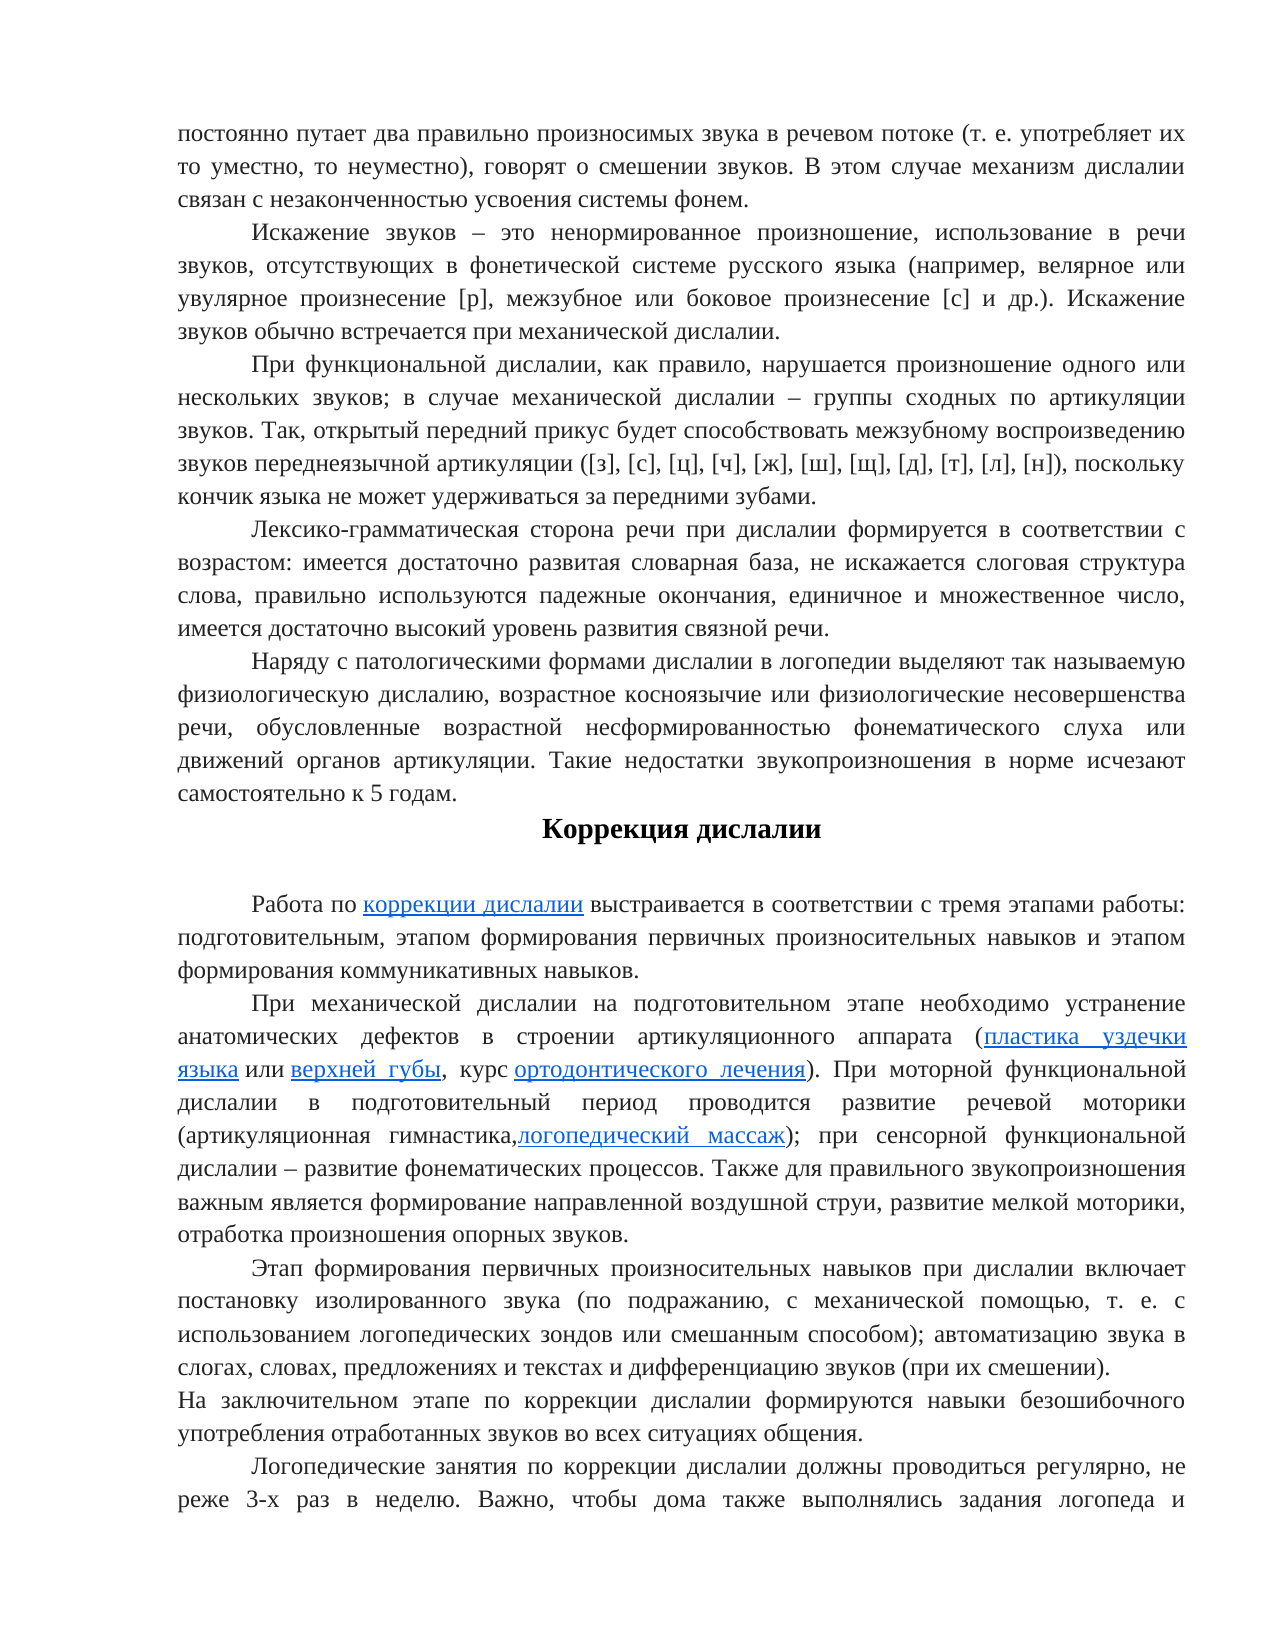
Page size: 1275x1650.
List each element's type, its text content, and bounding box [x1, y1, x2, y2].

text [177, 118, 1186, 213]
text Работа по коррекции дислалии выстраивается в соответствии с тремя этапами работы: подготовительным, этапом формирования первичных произносительных навыков и этапом формирования коммуникативных навыков. [177, 889, 1186, 984]
text При функциональной дислалии, как правило, нарушается произношение одного или нескольких звуков; в случае механической дислалии – группы сходных по артикуляции звуков. Так, открытый передний прикус будет способствовать межзубному воспроизведению звуков переднеязычной артикуляции ([з], [с], [ц], [ч], [ж], [ш], [щ], [д], [т], [л], [н]), поскольку кончик языка не может удерживаться за передними зубами. [177, 349, 1186, 510]
text Этап формирования первичных произносительных навыков при дислалии включает постановку изолированного звука (по подражанию, с механической помощью, т. е. с использованием логопедических зондов или смешанным способом); автоматизацию звука в слогах, словах, предложениях и текстах и дифференциацию звуков (при их смешении). [177, 1253, 1186, 1380]
text На заключительном этапе по коррекции дислалии формируются навыки безошибочного употребления отработанных звуков во всех ситуациях общения. [177, 1385, 1186, 1446]
text Лексико-грамматическая сторона речи при дислалии формируется в соответствии с возрастом: имеется достаточно развитая словарная база, не искажается слоговая структура слова, правильно используются падежные окончания, единичное и множественное число, имеется достаточно высокий уровень развития связной речи. [177, 514, 1186, 642]
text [177, 1451, 1186, 1512]
text Наряду с патологическими формами дислалии в логопедии выделяют так называемую физиологическую дислалию, возрастное косноязычие или физиологические несовершенства речи, обусловленные возрастной несформированностью фонематического слуха или движений органов артикуляции. Такие недостатки звукопроизношения в норме исчезают самостоятельно к 5 годам. [177, 646, 1186, 807]
text Искажение звуков – это ненормированное произношение, использование в речи звуков, отсутствующих в фонетической системе русского языка (например, велярное или увулярное произнесение [р], межзубное или боковое произнесение [с] и др.). Искажение звуков обычно встречается при механической дислалии. [177, 217, 1186, 345]
subtitle Коррекция дислалии [177, 812, 1186, 845]
text При механической дислалии на подготовительном этапе необходимо устранение анатомических дефектов в строении артикуляционного аппарата (пластика уздечки языка или верхней губы, курс ортодонтического лечения). При моторной функциональной дислалии в подготовительный период проводится развитие речевой моторики (артикуляционная гимнастика,логопедический массаж); при сенсорной функциональной дислалии – развитие фонематических процессов. Также для правильного звукопроизношения важным является формирование направленной воздушной струи, развитие мелкой моторики, отработка произношения опорных звуков. [177, 988, 1186, 1248]
